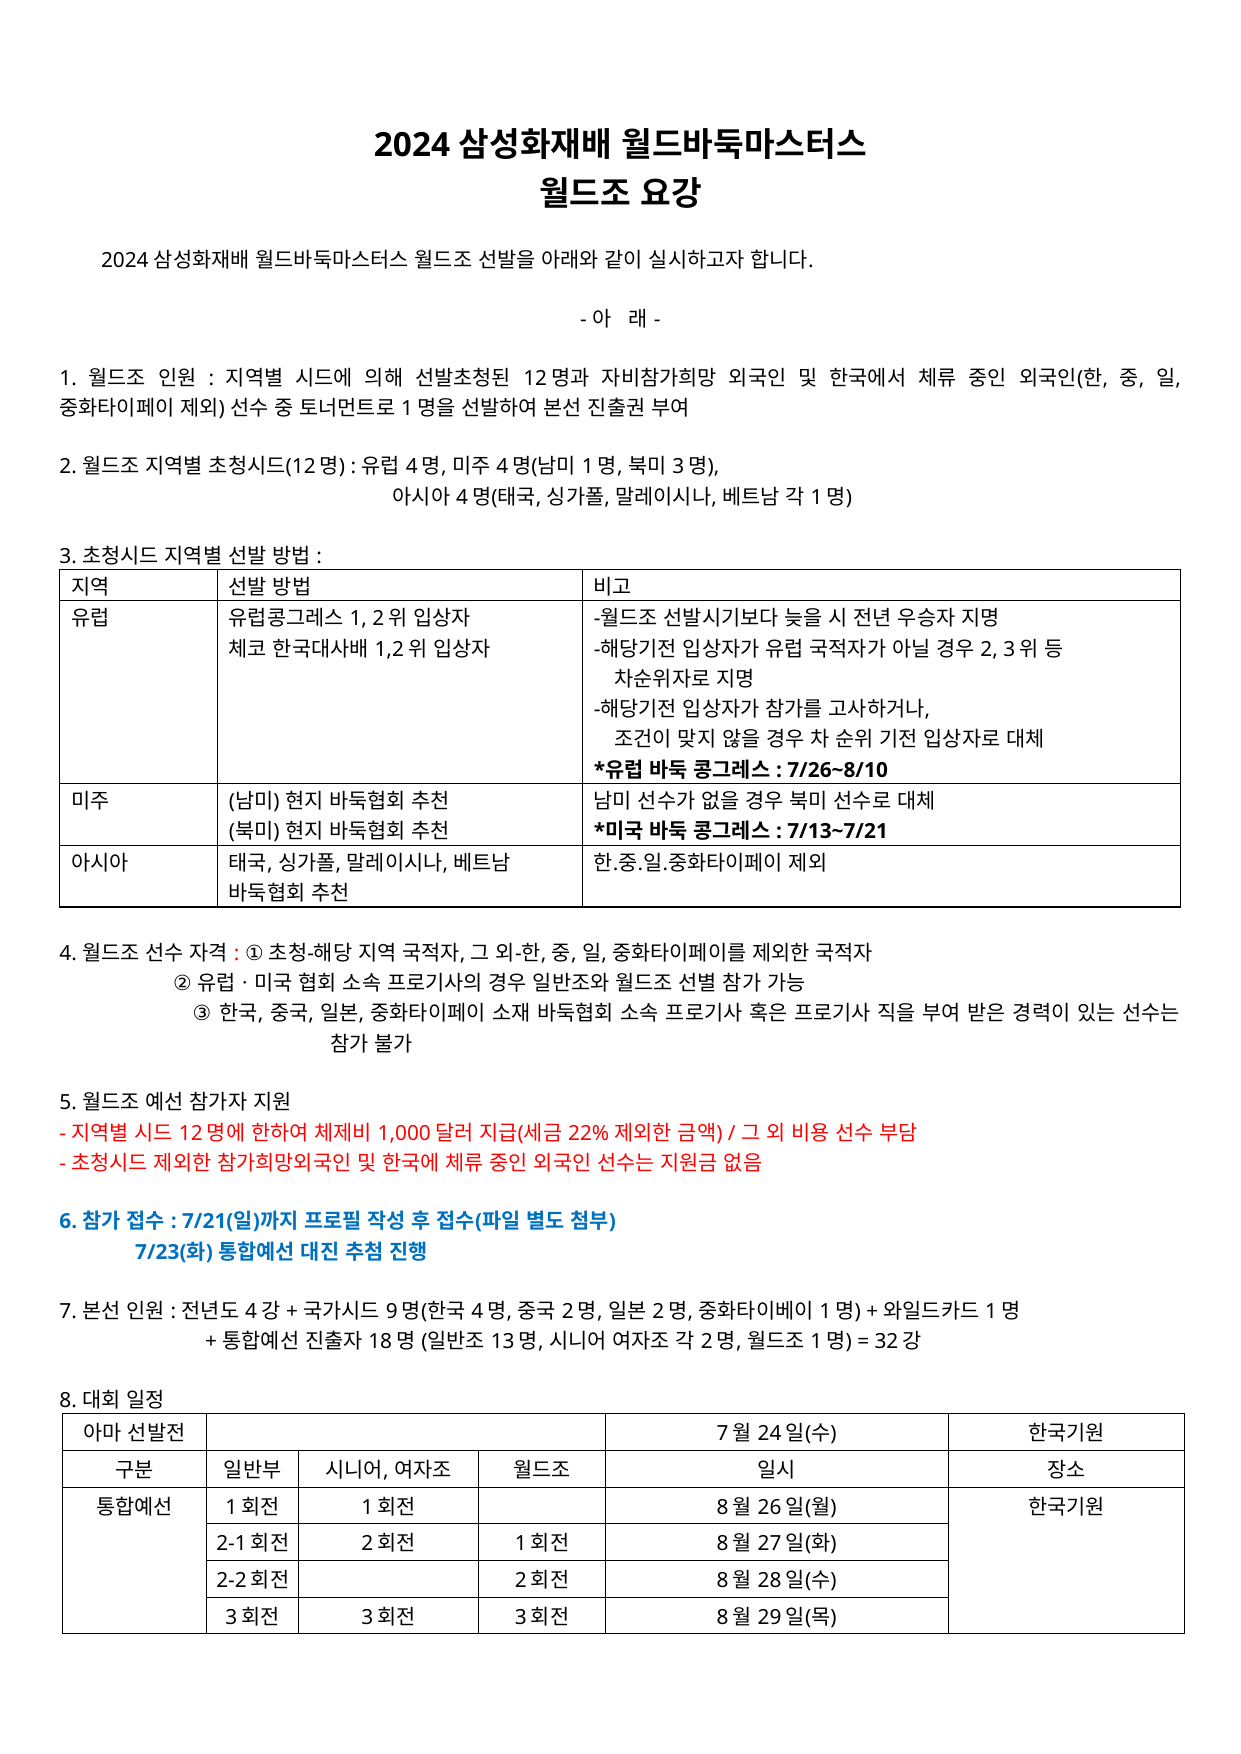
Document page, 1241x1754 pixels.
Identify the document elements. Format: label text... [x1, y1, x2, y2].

table_cell 한.중.일.중화타이페이 제외 [583, 846, 1180, 906]
text ② 유럽ㆍ미국 협회 소속 프로기사의 경우 일반조와 월드조 선별 참가 가능 [59, 966, 1181, 996]
table_cell 일반부 [207, 1451, 298, 1487]
table_cell 남미 선수가 없을 경우 북미 선수로 대체 *미국 바둑 콩그레스 : 7/13~7/21 [583, 784, 1180, 845]
table_cell 1회전 [299, 1488, 478, 1523]
table_header 아마 선발전 [63, 1414, 206, 1450]
text 2024 삼성화재배 월드바둑마스터스 [59, 118, 1181, 167]
table_cell 월드조 [479, 1451, 605, 1487]
table_cell 미주 [60, 784, 217, 845]
table_cell 구분 [63, 1451, 206, 1487]
table_header 7월 24일(수) [606, 1414, 948, 1450]
text 2024 삼성화재배 월드바둑마스터스 월드조 선발을 아래와 같이 실시하고자 합니다. [59, 243, 1181, 273]
text 2. 월드조 지역별 초청시드(12명) : 유럽 4명, 미주 4명(남미 1명, 북미 3명), [59, 450, 1181, 480]
text - 초청시드 제외한 참가희망외국인 및 한국에 체류 중인 외국인 선수는 지원금 없음 [59, 1146, 1181, 1176]
table_cell 1회전 [207, 1488, 298, 1523]
table_cell 유럽 [60, 601, 217, 783]
text 7/23(화) 통합예선 대진 추첨 진행 [59, 1235, 1181, 1265]
table_cell 장소 [949, 1451, 1184, 1487]
table_cell 8월 28일(수) [606, 1561, 948, 1597]
text + 통합예선 진출자 18명 (일반조 13명, 시니어 여자조 각 2명, 월드조 1명) = 32강 [59, 1324, 1181, 1354]
text 3. 초청시드 지역별 선발 방법 : [59, 539, 1181, 569]
text 4. 월드조 선수 자격 : ① 초청-해당 지역 국적자, 그 외-한, 중, 일, 중화타이페이를 제외한 국적자 [59, 936, 1181, 966]
text - 아 래 - [59, 302, 1181, 332]
table_cell 일시 [606, 1451, 948, 1487]
table_cell 8월 26일(월) [606, 1488, 948, 1523]
table_cell 3회전 [479, 1598, 605, 1633]
table_cell 한국기원 [949, 1488, 1184, 1633]
table_cell 유럽콩그레스 1, 2위 입상자 체코 한국대사배 1,2위 입상자 [218, 601, 582, 783]
table_cell 3회전 [299, 1598, 478, 1633]
table_cell 8월 27일(화) [606, 1524, 948, 1560]
table_cell 통합예선 [63, 1488, 206, 1633]
table_cell 태국, 싱가폴, 말레이시나, 베트남 바둑협회 추천 [218, 846, 582, 906]
table_header 지역 [60, 570, 217, 600]
table_cell 2회전 [479, 1561, 605, 1597]
text 6. 참가 접수 : 7/21(일)까지 프로필 작성 후 접수(파일 별도 첨부) [59, 1205, 1181, 1235]
table_cell 아시아 [60, 846, 217, 906]
table_cell [299, 1561, 478, 1597]
text 5. 월드조 예선 참가자 지원 [59, 1085, 1181, 1116]
table_header 선발 방법 [218, 570, 582, 600]
table_cell 3회전 [207, 1598, 298, 1633]
table_header [207, 1414, 605, 1450]
table_cell 8월 29일(목) [606, 1598, 948, 1633]
table_header 비고 [583, 570, 1180, 600]
table_cell [479, 1488, 605, 1523]
table_cell 2-1회전 [207, 1524, 298, 1560]
table_cell (남미) 현지 바둑협회 추천 (북미) 현지 바둑협회 추천 [218, 784, 582, 845]
text - 지역별 시드 12명에 한하여 체제비 1,000달러 지급(세금 22% 제외한 금액) / 그 외 비용 선수 부담 [59, 1116, 1181, 1146]
table_header 한국기원 [949, 1414, 1184, 1450]
text 7. 본선 인원 : 전년도 4강 + 국가시드 9명(한국 4명, 중국 2명, 일본 2명, 중화타이베이 1명) + 와일드카드 1명 [59, 1294, 1181, 1324]
text 아시아 4명(태국, 싱가폴, 말레이시나, 베트남 각 1명) [59, 480, 1181, 510]
text 월드조 요강 [59, 167, 1181, 215]
table_cell 2-2회전 [207, 1561, 298, 1597]
table_cell 시니어, 여자조 [299, 1451, 478, 1487]
text 8. 대회 일정 [59, 1383, 1181, 1413]
table_cell -월드조 선발시기보다 늦을 시 전년 우승자 지명 -해당기전 입상자가 유럽 국적자가 아닐 경우 2, 3위 등 차순위자로 지명 -해당기전 입상자가 참가를 고사하거나, 조건이 맞지 않을 경우 차 순위 기전 입상자로 대체 *유럽 바둑 콩그레스 : 7/26~8/10 [583, 601, 1180, 783]
text 1. 월드조 인원 : 지역별 시드에 의해 선발초청된 12명과 자비참가희망 외국인 및 한국에서 체류 중인 외국인(한, 중, 일, 중화타이페이 제외) 선수 중 토너먼트로 1명을 선발하여 본선 진출권 부여 [59, 361, 1181, 421]
table_cell 2회전 [299, 1524, 478, 1560]
table_cell 1회전 [479, 1524, 605, 1560]
text ③ 한국, 중국, 일본, 중화타이페이 소재 바둑협회 소속 프로기사 혹은 프로기사 직을 부여 받은 경력이 있는 선수는 참가 불가 [59, 996, 1181, 1057]
